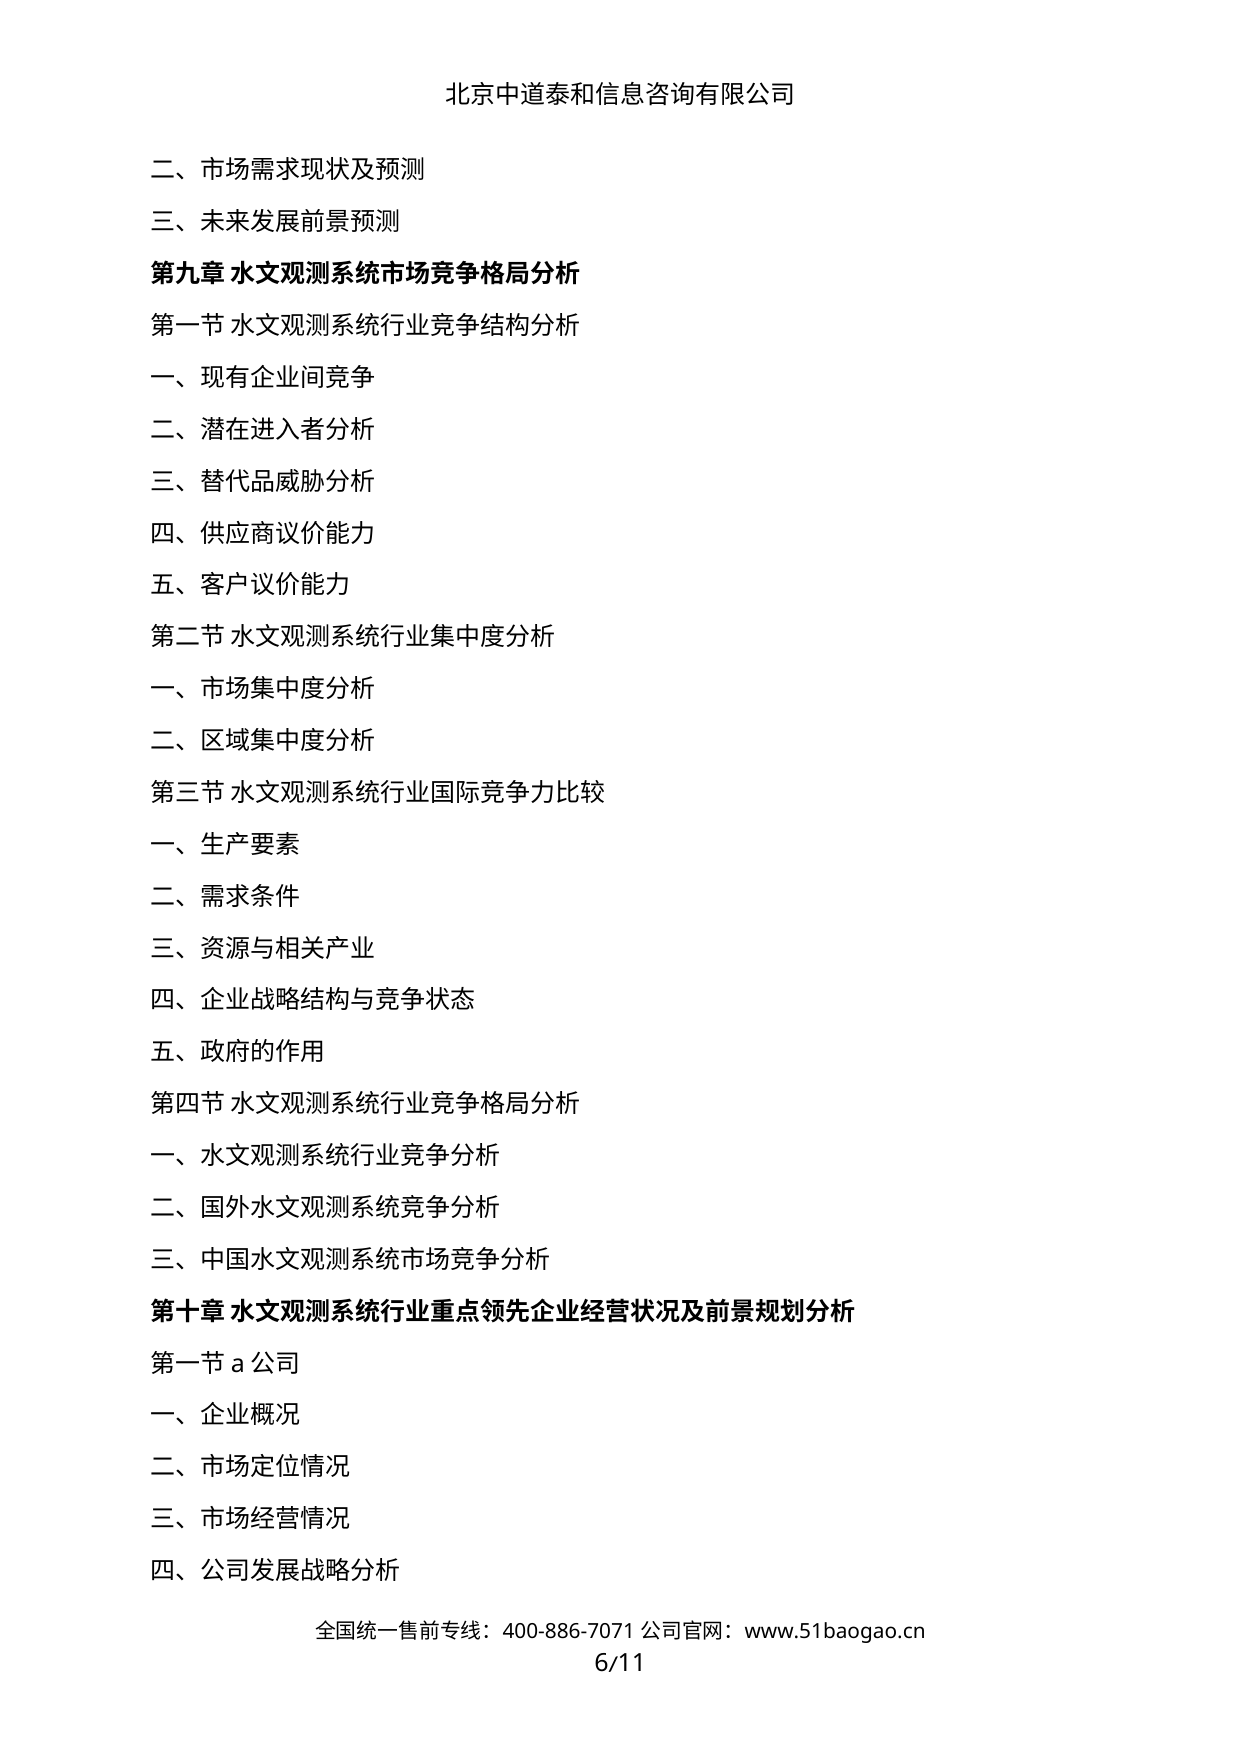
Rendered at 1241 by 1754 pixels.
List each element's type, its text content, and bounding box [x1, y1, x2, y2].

text 二、区域集中度分析 [150, 721, 1090, 757]
text 第一节 a公司 [150, 1343, 1090, 1379]
text 第一节 水文观测系统行业竞争结构分析 [150, 306, 1090, 342]
text 三、未来发展前景预测 [150, 202, 1090, 238]
text 三、市场经营情况 [150, 1499, 1090, 1535]
text 第三节 水文观测系统行业国际竞争力比较 [150, 772, 1090, 809]
text 三、中国水文观测系统市场竞争分析 [150, 1239, 1090, 1276]
text 一、市场集中度分析 [150, 669, 1090, 705]
text 一、生产要素 [150, 824, 1090, 861]
text 一、现有企业间竞争 [150, 357, 1090, 394]
text 五、政府的作用 [150, 1032, 1090, 1068]
text 第十章 水文观测系统行业重点领先企业经营状况及前景规划分析 [150, 1291, 1090, 1327]
text 五、客户议价能力 [150, 565, 1090, 601]
text 二、市场定位情况 [150, 1447, 1090, 1483]
text 一、企业概况 [150, 1395, 1090, 1431]
text 四、公司发展战略分析 [150, 1551, 1090, 1587]
text 一、水文观测系统行业竞争分析 [150, 1136, 1090, 1172]
text 三、替代品威胁分析 [150, 461, 1090, 497]
text 第四节 水文观测系统行业竞争格局分析 [150, 1084, 1090, 1120]
text 三、资源与相关产业 [150, 928, 1090, 964]
text 二、需求条件 [150, 876, 1090, 912]
text 二、潜在进入者分析 [150, 409, 1090, 446]
text 第二节 水文观测系统行业集中度分析 [150, 617, 1090, 653]
text 四、供应商议价能力 [150, 513, 1090, 549]
text 二、市场需求现状及预测 [150, 150, 1090, 186]
text 第九章 水文观测系统市场竞争格局分析 [150, 254, 1090, 290]
text 二、国外水文观测系统竞争分析 [150, 1187, 1090, 1224]
text 四、企业战略结构与竞争状态 [150, 980, 1090, 1016]
